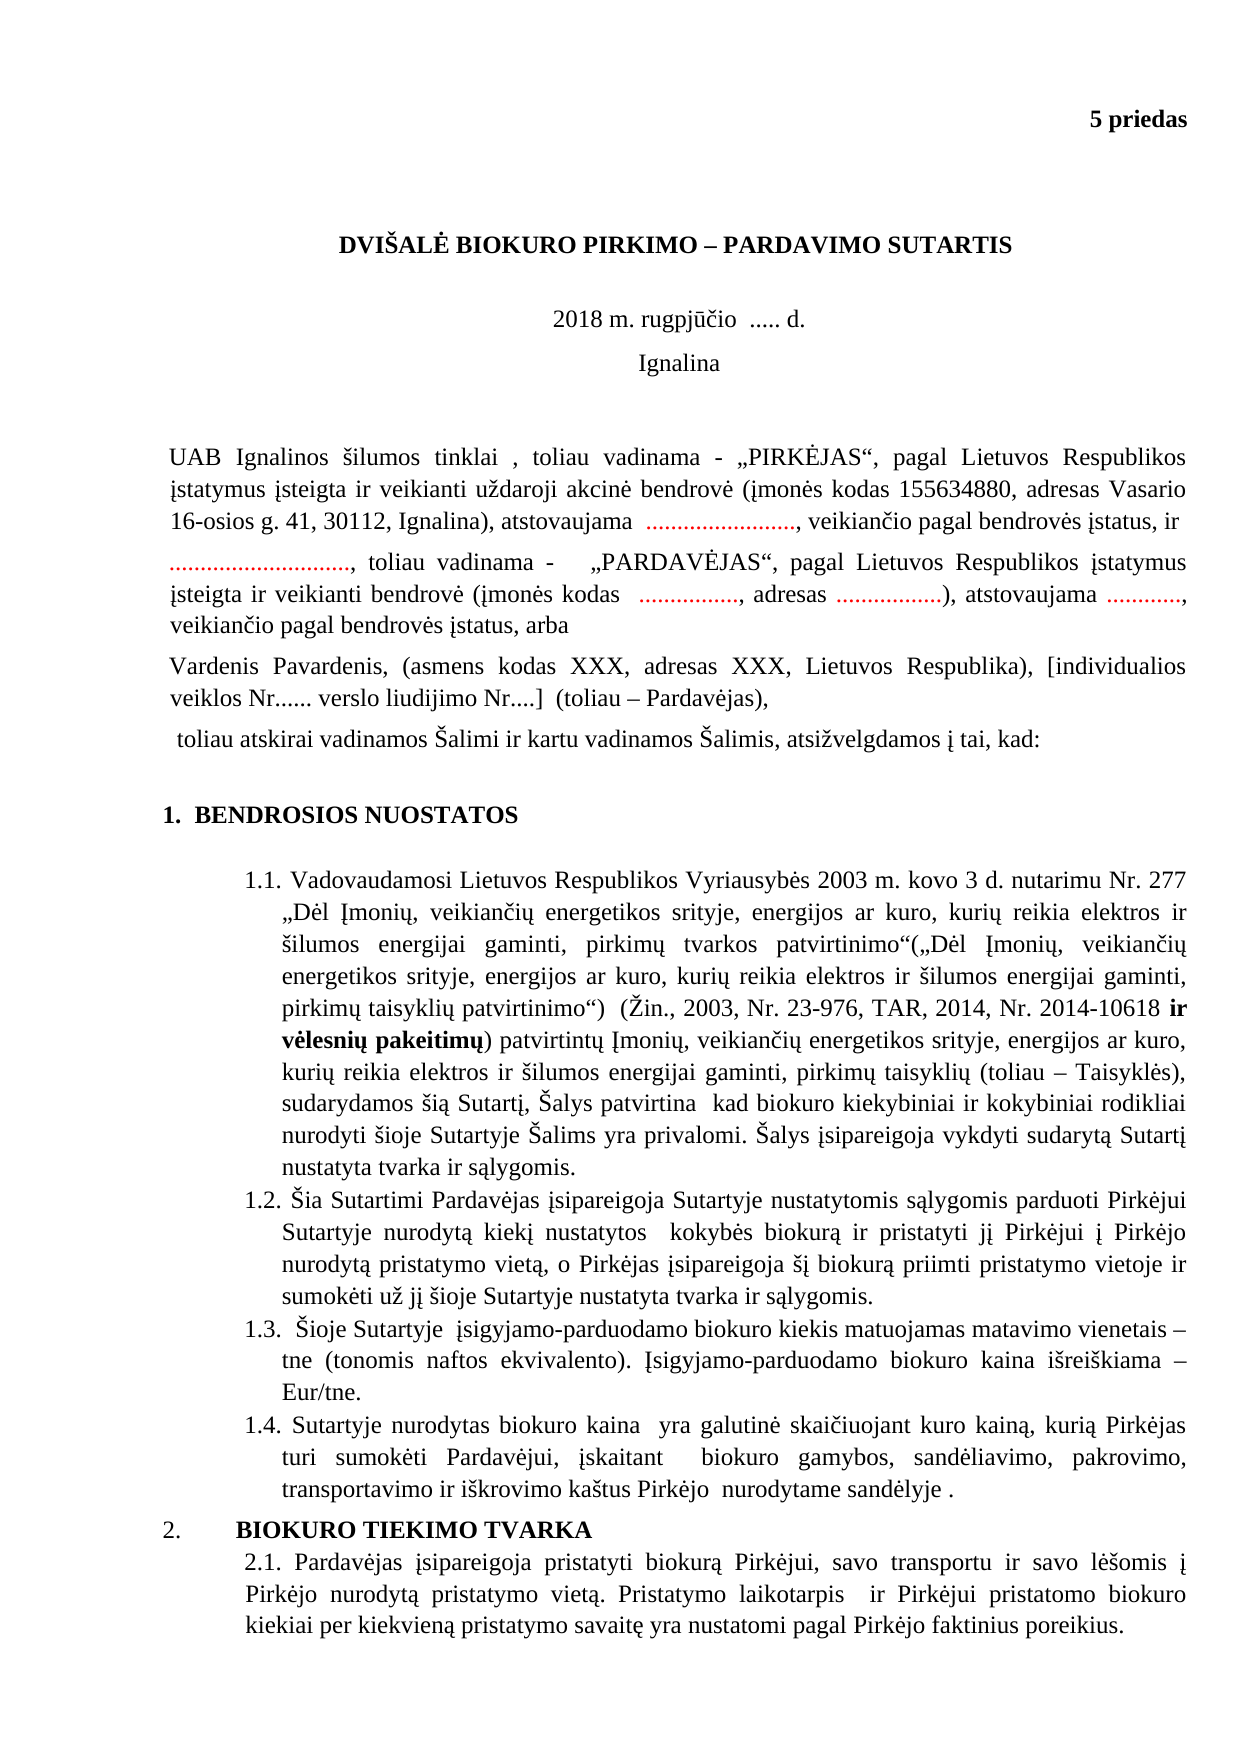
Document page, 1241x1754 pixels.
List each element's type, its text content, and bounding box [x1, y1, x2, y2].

text toliau atskirai vadinamos Šalimi ir kartu vadinamos Šalimis, atsižvelgdamos į tai, kad: [170, 724, 1187, 752]
subtitle 2. BIOKURO TIEKIMO TVARKA [162, 1515, 1187, 1544]
text 1.3. Šioje Sutartyje įsigyjamo-parduodamo biokuro kiekis matuojamas matavimo vienetais – tne (tonomis naftos ekvivalento). Įsigyjamo-parduodamo biokuro kaina išreiškiama – Eur/tne. [244, 1314, 1187, 1406]
text ............................., toliau vadinama - „PARDAVĖJAS“, pagal Lietuvos Respublikos įstatymus įsteigta ir veikianti bendrovė (įmonės kodas ................, adresas .................), atstovaujama ............, veikiančio pagal bendrovės įstatus, arba [169, 547, 1187, 639]
text 1.4. Sutartyje nurodytas biokuro kaina yra galutinė skaičiuojant kuro kainą, kurią Pirkėjas turi sumokėti Pardavėjui, įskaitant biokuro gamybos, sandėliavimo, pakrovimo, transportavimo ir iškrovimo kaštus Pirkėjo nurodytame sandėlyje . [244, 1410, 1187, 1503]
text 5 priedas [187, 104, 1187, 133]
text UAB Ignalinos šilumos tinklai , toliau vadinama - „PIRKĖJAS“, pagal Lietuvos Respublikos įstatymus įsteigta ir veikianti uždaroji akcinė bendrovė (įmonės kodas 155634880, adresas Vasario 16-osios g. 41, 30112, Ignalina), atstovaujama ........................, veikiančio pagal bendrovės įstatus, ir [169, 442, 1187, 535]
text 1.1. Vadovaudamosi Lietuvos Respublikos Vyriausybės 2003 m. kovo 3 d. nutarimu Nr. 277 „Dėl Įmonių, veikiančių energetikos srityje, energijos ar kuro, kurių reikia elektros ir šilumos energijai gaminti, pirkimų tvarkos patvirtinimo“(„Dėl Įmonių, veikiančių energetikos srityje, energijos ar kuro, kurių reikia elektros ir šilumos energijai gaminti, pirkimų taisyklių patvirtinimo“) (Žin., 2003, Nr. 23-976, TAR, 2014, Nr. 2014-10618 ir vėlesnių pakeitimų) patvirtintų Įmonių, veikiančių energetikos srityje, energijos ar kuro, kurių reikia elektros ir šilumos energijai gaminti, pirkimų taisyklių (toliau – Taisyklės), sudarydamos šią Sutartį, Šalys patvirtina kad biokuro kiekybiniai ir kokybiniai rodikliai nurodyti šioje Sutartyje Šalims yra privalomi. Šalys įsipareigoja vykdyti sudarytą Sutartį nustatyta tvarka ir sąlygomis. [244, 865, 1187, 1181]
subtitle DVIŠALĖ BIOKURO PIRKIMO – PARDAVIMO SUTARTIS [167, 230, 1184, 259]
subtitle 1. BENDROSIOS NUOSTATOS [162, 800, 1187, 829]
text 2.1. Pardavėjas įsipareigoja pristatyti biokurą Pirkėjui, savo transportu ir savo lėšomis į Pirkėjo nurodytą pristatymo vietą. Pristatymo laikotarpis ir Pirkėjui pristatomo biokuro kiekiai per kiekvieną pristatymo savaitę yra nustatomi pagal Pirkėjo faktinius poreikius. [244, 1547, 1187, 1639]
text Vardenis Pavardenis, (asmens kodas XXX, adresas XXX, Lietuvos Respublika), [individualios veiklos Nr...... verslo liudijimo Nr....] (toliau – Pardavėjas), [169, 651, 1187, 712]
text 1.2. Šia Sutartimi Pardavėjas įsipareigoja Sutartyje nustatytomis sąlygomis parduoti Pirkėjui Sutartyje nurodytą kiekį nustatytos kokybės biokurą ir pristatyti jį Pirkėjui į Pirkėjo nurodytą pristatymo vietą, o Pirkėjas įsipareigoja šį biokurą priimti pristatymo vietoje ir sumokėti už jį šioje Sutartyje nustatyta tvarka ir sąlygomis. [244, 1185, 1187, 1309]
text 2018 m. rugpjūčio ..... d. [171, 304, 1187, 333]
text Ignalina [170, 348, 1187, 377]
